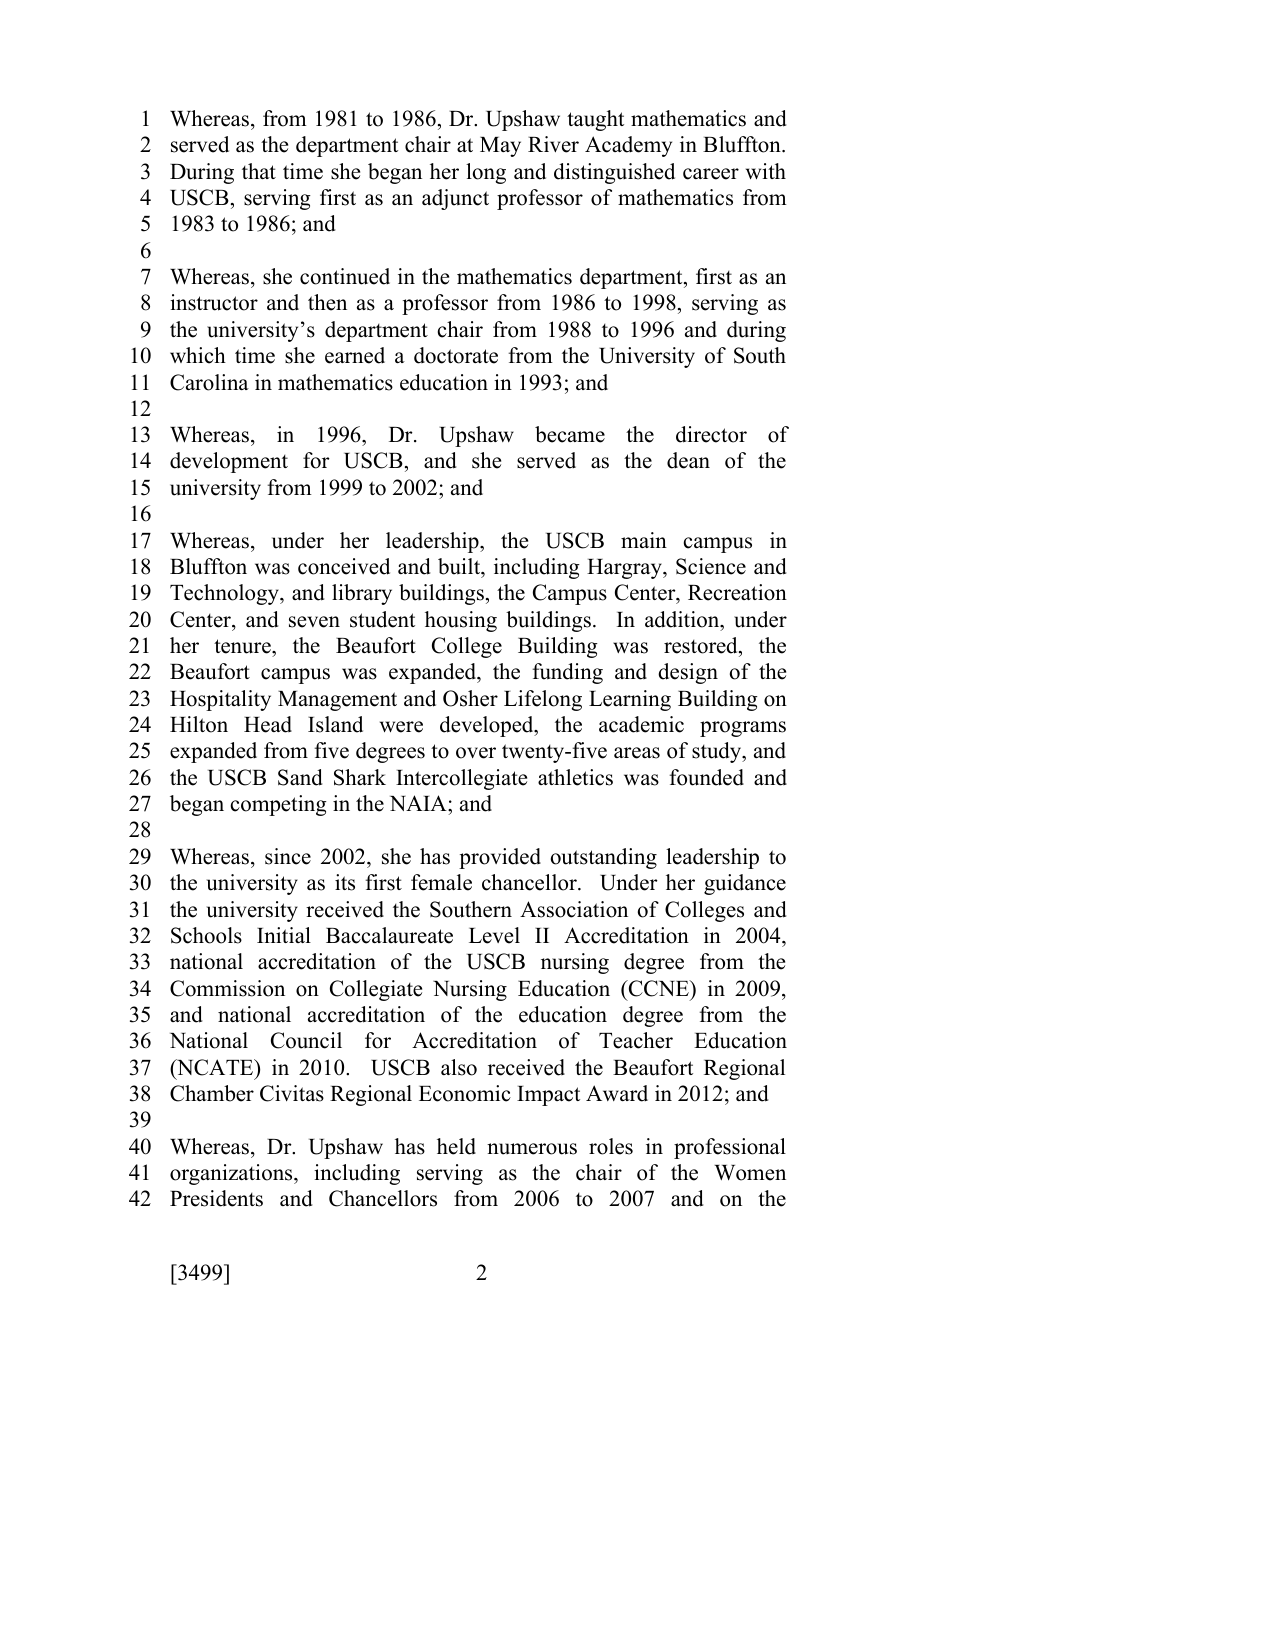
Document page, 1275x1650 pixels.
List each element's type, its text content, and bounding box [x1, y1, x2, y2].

text Whereas, from 1981 to 1986, Dr. Upshaw taught mathematics and served as the department chair at May River Academy in Bluffton. During that time she began her long and distinguished career with USCB, serving first as an adjunct professor of mathematics from 1983 to 1986; and [169, 105, 787, 237]
text Whereas, in 1996, Dr. Upshaw became the director of development for USCB, and she served as the dean of the university from 1999 to 2002; and [169, 421, 787, 500]
text Whereas, since 2002, she has provided outstanding leadership to the university as its first female chancellor. Under her guidance the university received the Southern Association of Colleges and Schools Initial Baccalaureate Level II Accreditation in 2004, national accreditation of the USCB nursing degree from the Commission on Collegiate Nursing Education (CCNE) in 2009, and national accreditation of the education degree from the National Council for Accreditation of Teacher Education (NCATE) in 2010. USCB also received the Beaufort Regional Chamber Civitas Regional Economic Impact Award in 2012; and [169, 843, 787, 1106]
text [169, 1133, 787, 1212]
text Whereas, she continued in the mathematics department, first as an instructor and then as a professor from 1986 to 1998, serving as the university’s department chair from 1988 to 1996 and during which time she earned a doctorate from the University of South Carolina in mathematics education in 1993; and [169, 263, 787, 395]
text Whereas, under her leadership, the USCB main campus in Bluffton was conceived and built, including Hargray, Science and Technology, and library buildings, the Campus Center, Recreation Center, and seven student housing buildings. In addition, under her tenure, the Beaufort College Building was restored, the Beaufort campus was expanded, the funding and design of the Hospitality Management and Osher Lifelong Learning Building on Hilton Head Island were developed, the academic programs expanded from five degrees to over twenty-five areas of study, and the USCB Sand Shark Intercollegiate athletics was founded and began competing in the NAIA; and [169, 527, 787, 817]
